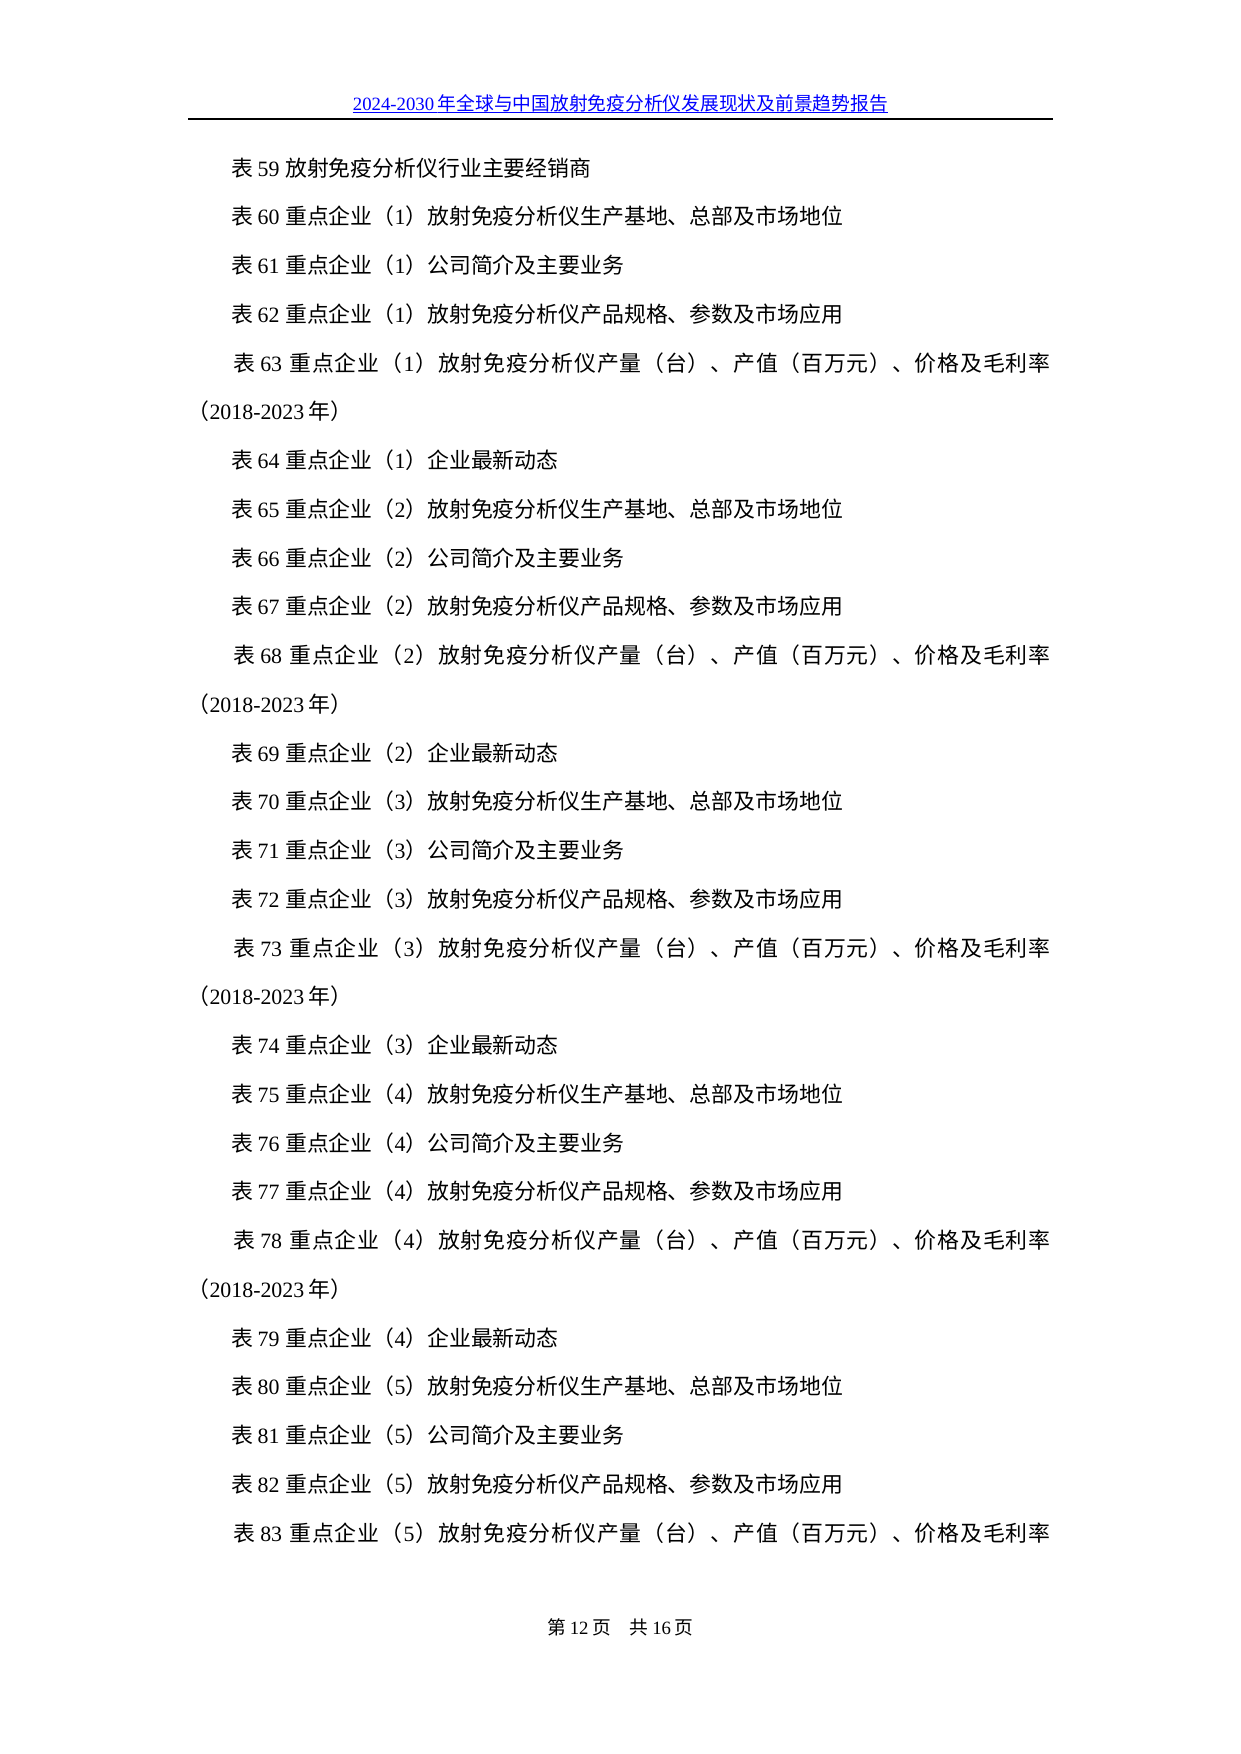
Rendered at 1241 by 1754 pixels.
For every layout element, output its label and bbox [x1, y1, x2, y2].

text [187, 150, 1053, 1548]
